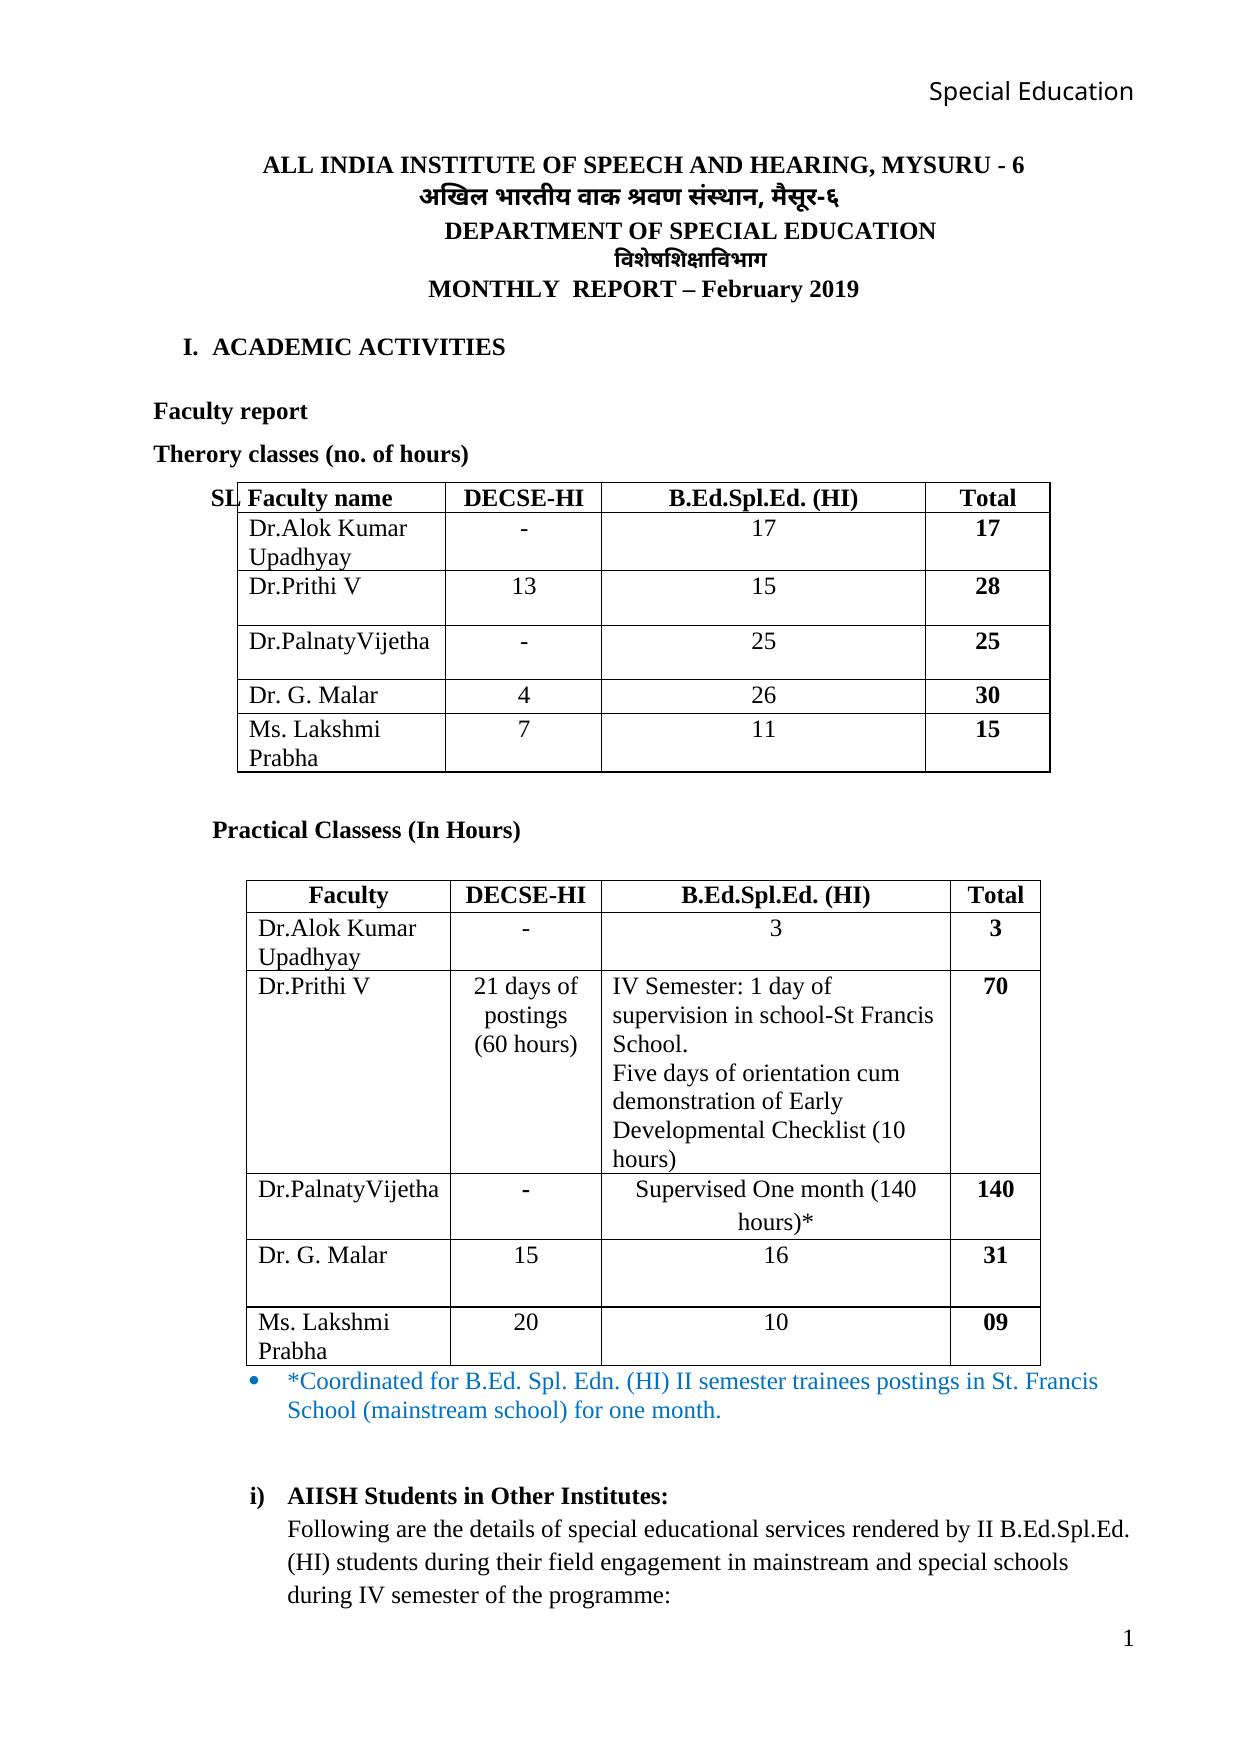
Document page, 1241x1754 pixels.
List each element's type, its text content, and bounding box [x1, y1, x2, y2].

table_cell Ms. Lakshmi Prabha [247, 1308, 450, 1365]
table_cell 140 [951, 1174, 1040, 1239]
list Practical Classess (In Hours) [212, 816, 1134, 844]
table_cell 31 [951, 1240, 1040, 1306]
text विशेषशिक्षाविभाग [242, 244, 1139, 274]
table_cell Dr.PalnatyVijetha [238, 626, 445, 679]
table_header Total [926, 483, 1049, 512]
text ALL INDIA INSTITUTE OF SPEECH AND HEARING, MYSURU - 6 [153, 150, 1134, 179]
table_cell 3 [951, 913, 1040, 970]
table_cell 17 [602, 513, 925, 570]
table_cell 21 days of postings (60 hours) [451, 971, 601, 1173]
table_cell - [451, 913, 601, 970]
text DEPARTMENT OF SPECIAL EDUCATION [242, 216, 1139, 244]
table_cell - [451, 1174, 601, 1239]
table_cell 25 [602, 626, 925, 679]
table_cell 09 [951, 1308, 1040, 1365]
text MONTHLY REPORT – February 2019 [153, 274, 1134, 303]
table_header DECSE-HI [451, 881, 601, 912]
text अखिल भारतीय वाक श्रवण संस्थान, मैसूर-६ [488, 179, 571, 216]
table_cell Dr.Alok Kumar Upadhyay [247, 913, 450, 970]
table_cell Dr.Alok Kumar Upadhyay [238, 513, 445, 570]
text Faculty report [153, 396, 1134, 424]
table_header DECSE-HI [446, 483, 601, 512]
table_cell 17 [926, 513, 1049, 570]
table_cell - [446, 513, 601, 570]
list AIISH Students in Other Institutes: [249, 1481, 1134, 1510]
table_cell 20 [451, 1308, 601, 1365]
text अखिल भारतीय वाक श्रवण संस्थान, मैसूर-६ [688, 179, 1134, 216]
table_header B.Ed.Spl.Ed. (HI) [602, 483, 925, 512]
table_cell 11 [602, 714, 925, 771]
table_cell 28 [926, 571, 1049, 625]
table_cell 3 [602, 913, 950, 970]
table_cell 7 [446, 714, 601, 771]
list *Coordinated for B.Ed. Spl. Edn. (HI) II semester trainees postings in St. Francis School (mainstream school) for one month. [249, 1366, 1134, 1423]
table_cell 15 [602, 571, 925, 625]
table_cell 16 [602, 1240, 950, 1306]
table_cell Dr.PalnatyVijetha [247, 1174, 450, 1239]
table_cell Ms. Lakshmi Prabha [238, 714, 445, 771]
list ACADEMIC ACTIVITIES [183, 332, 1134, 361]
table_cell 25 [926, 626, 1049, 679]
table_cell Dr.Prithi V [247, 971, 450, 1173]
table_header B.Ed.Spl.Ed. (HI) [602, 881, 950, 912]
table_header Faculty [247, 881, 450, 912]
table_cell 15 [451, 1240, 601, 1306]
table_cell - [446, 626, 601, 679]
table_header SL Faculty name [238, 483, 445, 512]
table_cell 26 [602, 680, 925, 713]
text अखिल भारतीय वाक श्रवण संस्थान, मैसूर-६ [153, 179, 488, 216]
table_header Total [951, 881, 1040, 912]
list Following are the details of special educational services rendered by II B.Ed.Spl.Ed. (HI) students during their field engagement in mainstream and special schools during IV semester of the programme: [287, 1514, 1134, 1609]
table_cell 30 [926, 680, 1049, 713]
table_cell IV Semester: 1 day of supervision in school-St Francis School. Five days of orientation cum demonstration of Early Developmental Checklist (10 hours) [602, 971, 950, 1173]
table_cell 4 [446, 680, 601, 713]
table_cell 10 [602, 1308, 950, 1365]
table_cell Dr. G. Malar [238, 680, 445, 713]
table_cell Dr.Prithi V [238, 571, 445, 625]
table_cell Dr. G. Malar [247, 1240, 450, 1306]
table_cell 70 [951, 971, 1040, 1173]
table_cell 13 [446, 571, 601, 625]
table_cell 15 [926, 714, 1049, 771]
text Therory classes (no. of hours) [153, 439, 1134, 468]
table_cell Supervised One month (140 hours)* [602, 1174, 950, 1239]
